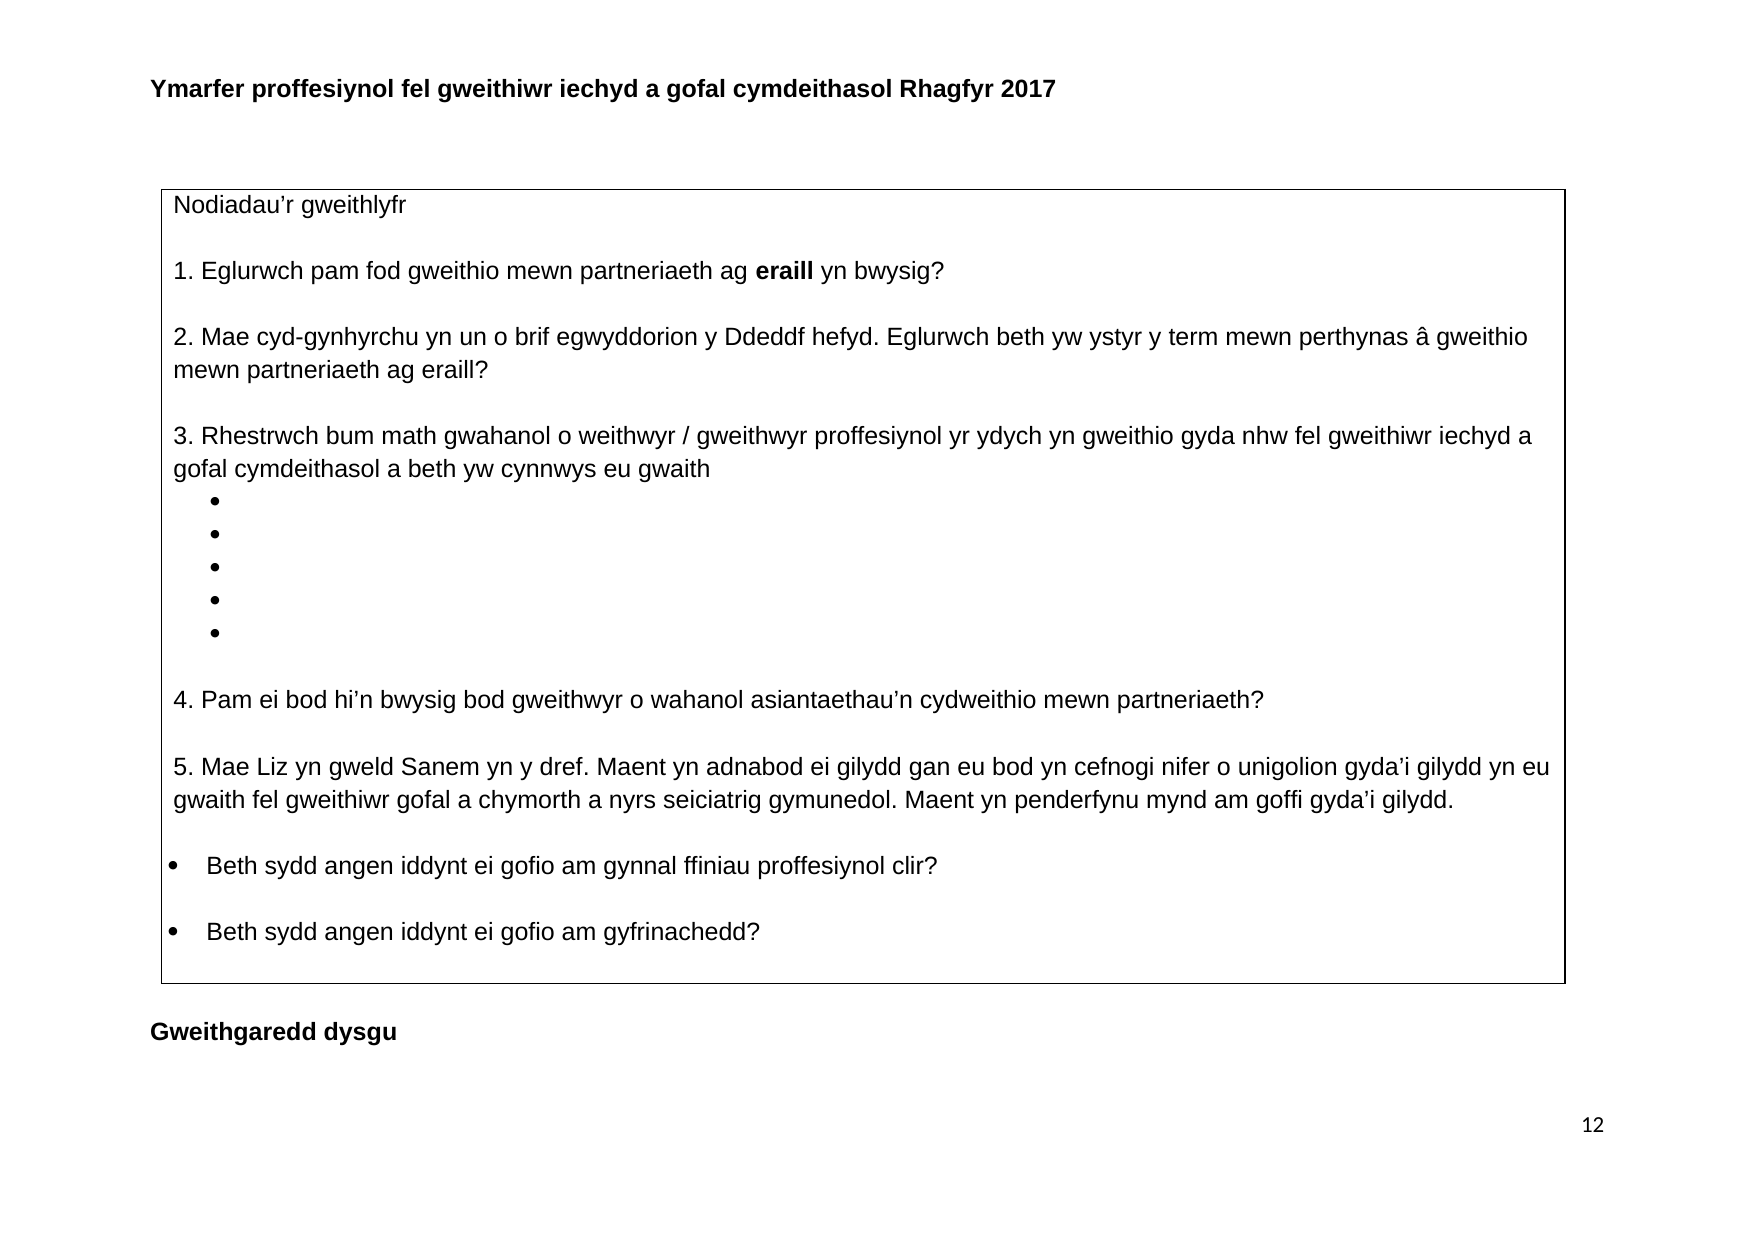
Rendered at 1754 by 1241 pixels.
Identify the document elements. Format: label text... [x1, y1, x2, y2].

text Gweithgaredd dysgu [150, 1017, 1604, 1046]
table_header Nodiadau’r gweithlyfr 1. Eglurwch pam fod gweithio mewn partneriaeth ag eraill yn bwysig? 2. Mae cyd-gynhyrchu yn un o brif egwyddorion y Ddeddf hefyd. Eglurwch beth yw ystyr y term mewn perthynas â gweithio mewn partneriaeth ag eraill? 3. Rhestrwch bum math gwahanol o weithwyr / gweithwyr proffesiynol yr ydych yn gweithio gyda nhw fel gweithiwr iechyd a gofal cymdeithasol a beth yw cynnwys eu gwaith 4. Pam ei bod hi’n bwysig bod gweithwyr o wahanol asiantaethau’n cydweithio mewn partneriaeth? 5. Mae Liz yn gweld Sanem yn y dref. Maent yn adnabod ei gilydd gan eu bod yn cefnogi nifer o unigolion gyda’i gilydd yn eu gwaith fel gweithiwr gofal a chymorth a nyrs seiciatrig gymunedol. Maent yn penderfynu mynd am goffi gyda’i gilydd. Beth sydd angen iddynt ei gofio am gynnal ffiniau proffesiynol clir? Beth sydd angen iddynt ei gofio am gyfrinachedd? [162, 190, 1564, 983]
